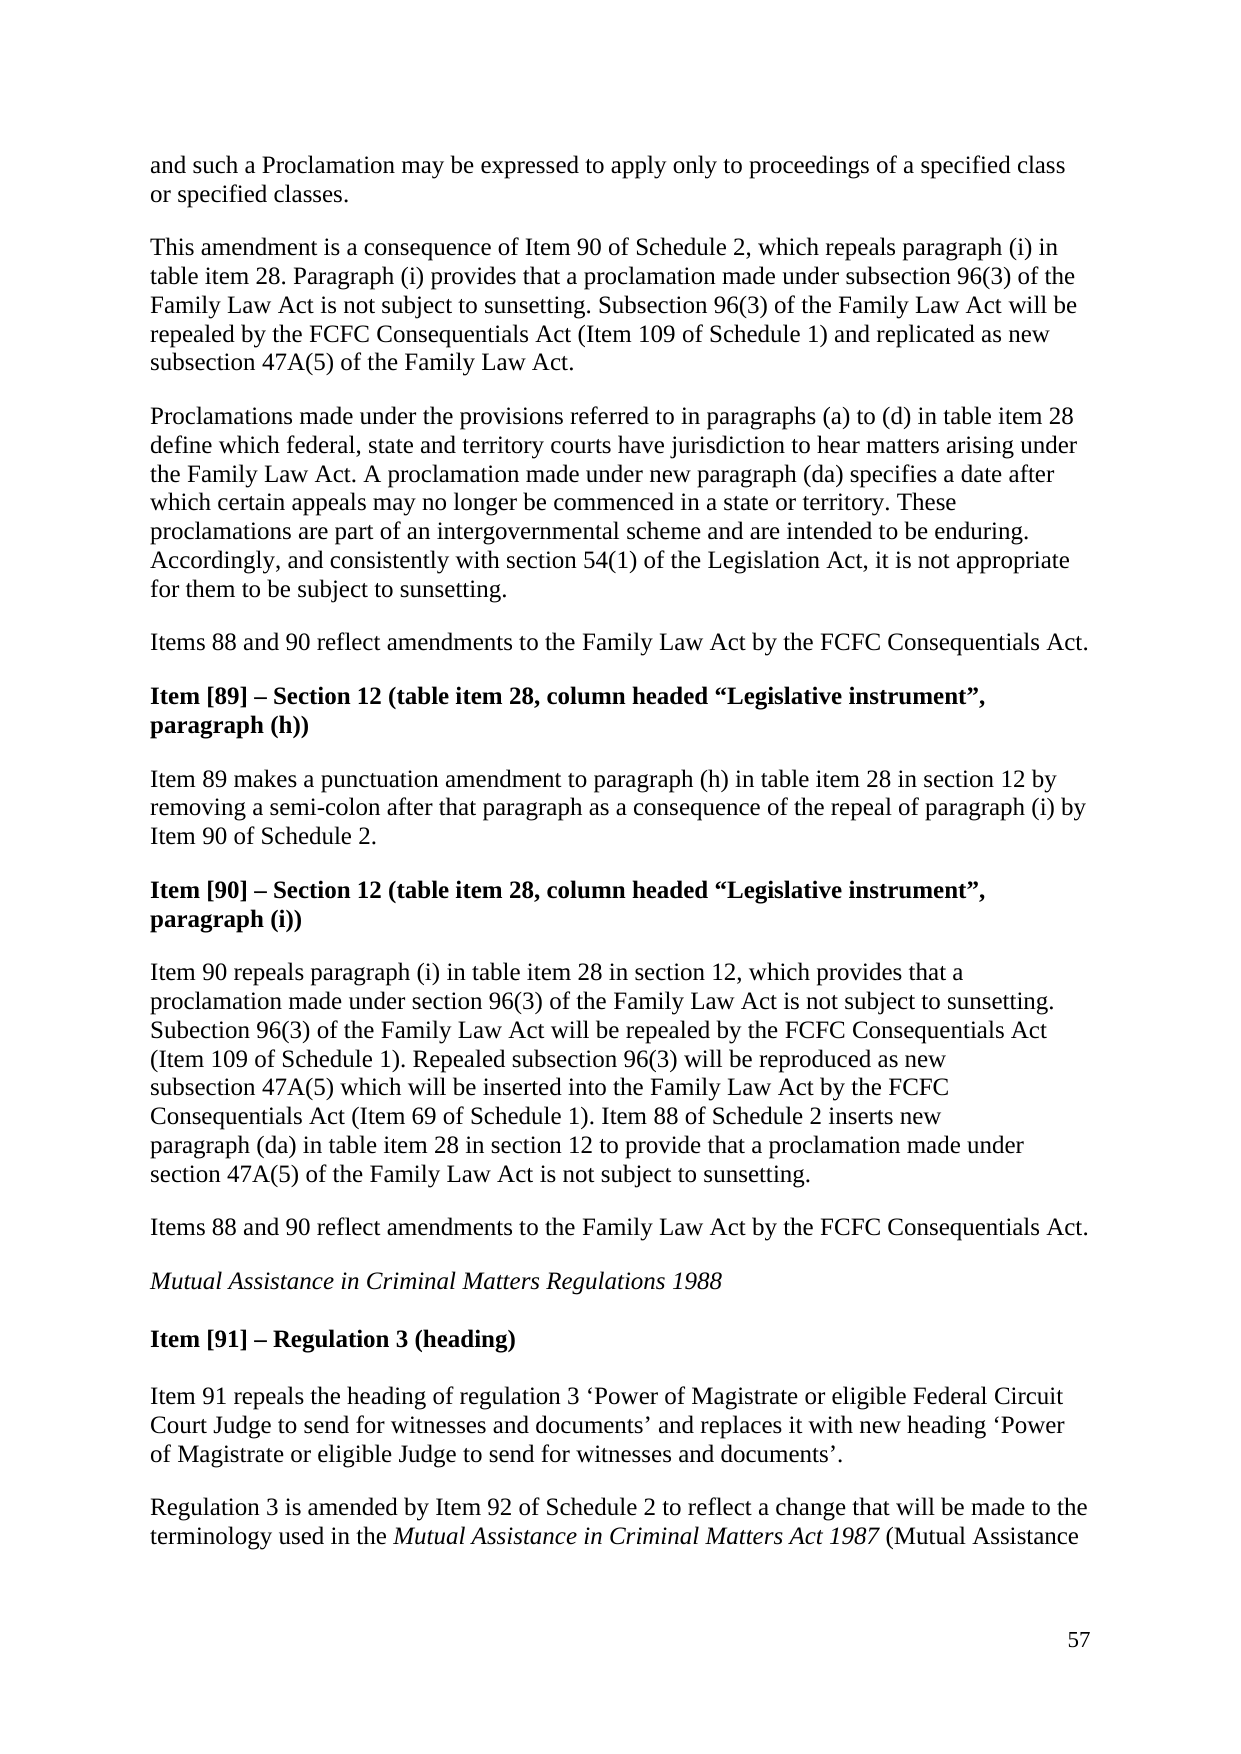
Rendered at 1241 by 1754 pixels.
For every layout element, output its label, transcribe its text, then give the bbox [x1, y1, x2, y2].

list Items 88 and 90 reflect amendments to the Family Law Act by the FCFC Consequentials Act. [150, 627, 1090, 656]
text Item [91] – Regulation 3 (heading) [150, 1324, 1090, 1352]
text Mutual Assistance in Criminal Matters Regulations 1988 [150, 1266, 1090, 1324]
text Item [89] – Section 12 (table item 28, column headed “Legislative instrument”, paragraph (h)) [150, 681, 1081, 739]
text Item [90] – Section 12 (table item 28, column headed “Legislative instrument”, paragraph (i)) [150, 875, 1081, 932]
list This amendment is a consequence of Item 90 of Schedule 2, which repeals paragraph (i) in table item 28. Paragraph (i) provides that a proclamation made under subsection 96(3) of the Family Law Act is not subject to sunsetting. Subsection 96(3) of the Family Law Act will be repealed by the FCFC Consequentials Act (Item 109 of Schedule 1) and replicated as new subsection 47A(5) of the Family Law Act. [150, 232, 1090, 376]
list Item 90 repeals paragraph (i) in table item 28 in section 12, which provides that a proclamation made under section 96(3) of the Family Law Act is not subject to sunsetting. Subection 96(3) of the Family Law Act will be repealed by the FCFC Consequentials Act (Item 109 of Schedule 1). Repealed subsection 96(3) will be reproduced as new subsection 47A(5) which will be inserted into the Family Law Act by the FCFC Consequentials Act (Item 69 of Schedule 1). Item 88 of Schedule 2 inserts new paragraph (da) in table item 28 in section 12 to provide that a proclamation made under section 47A(5) of the Family Law Act is not subject to sunsetting. [150, 957, 1090, 1187]
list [150, 1492, 1090, 1550]
list Item 91 repeals the heading of regulation 3 ‘Power of Magistrate or eligible Federal Circuit Court Judge to send for witnesses and documents’ and replaces it with new heading ‘Power of Magistrate or eligible Judge to send for witnesses and documents’. [150, 1381, 1090, 1467]
list Proclamations made under the provisions referred to in paragraphs (a) to (d) in table item 28 define which federal, state and territory courts have jurisdiction to hear matters arising under the Family Law Act. A proclamation made under new paragraph (da) specifies a date after which certain appeals may no longer be commenced in a state or territory. These proclamations are part of an intergovernmental scheme and are intended to be enduring. Accordingly, and consistently with section 54(1) of the Legislation Act, it is not appropriate for them to be subject to sunsetting. [150, 401, 1090, 602]
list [150, 150, 1090, 207]
list Items 88 and 90 reflect amendments to the Family Law Act by the FCFC Consequentials Act. [150, 1212, 1090, 1241]
list Item 89 makes a punctuation amendment to paragraph (h) in table item 28 in section 12 by removing a semi-colon after that paragraph as a consequence of the repeal of paragraph (i) by Item 90 of Schedule 2. [150, 764, 1090, 850]
